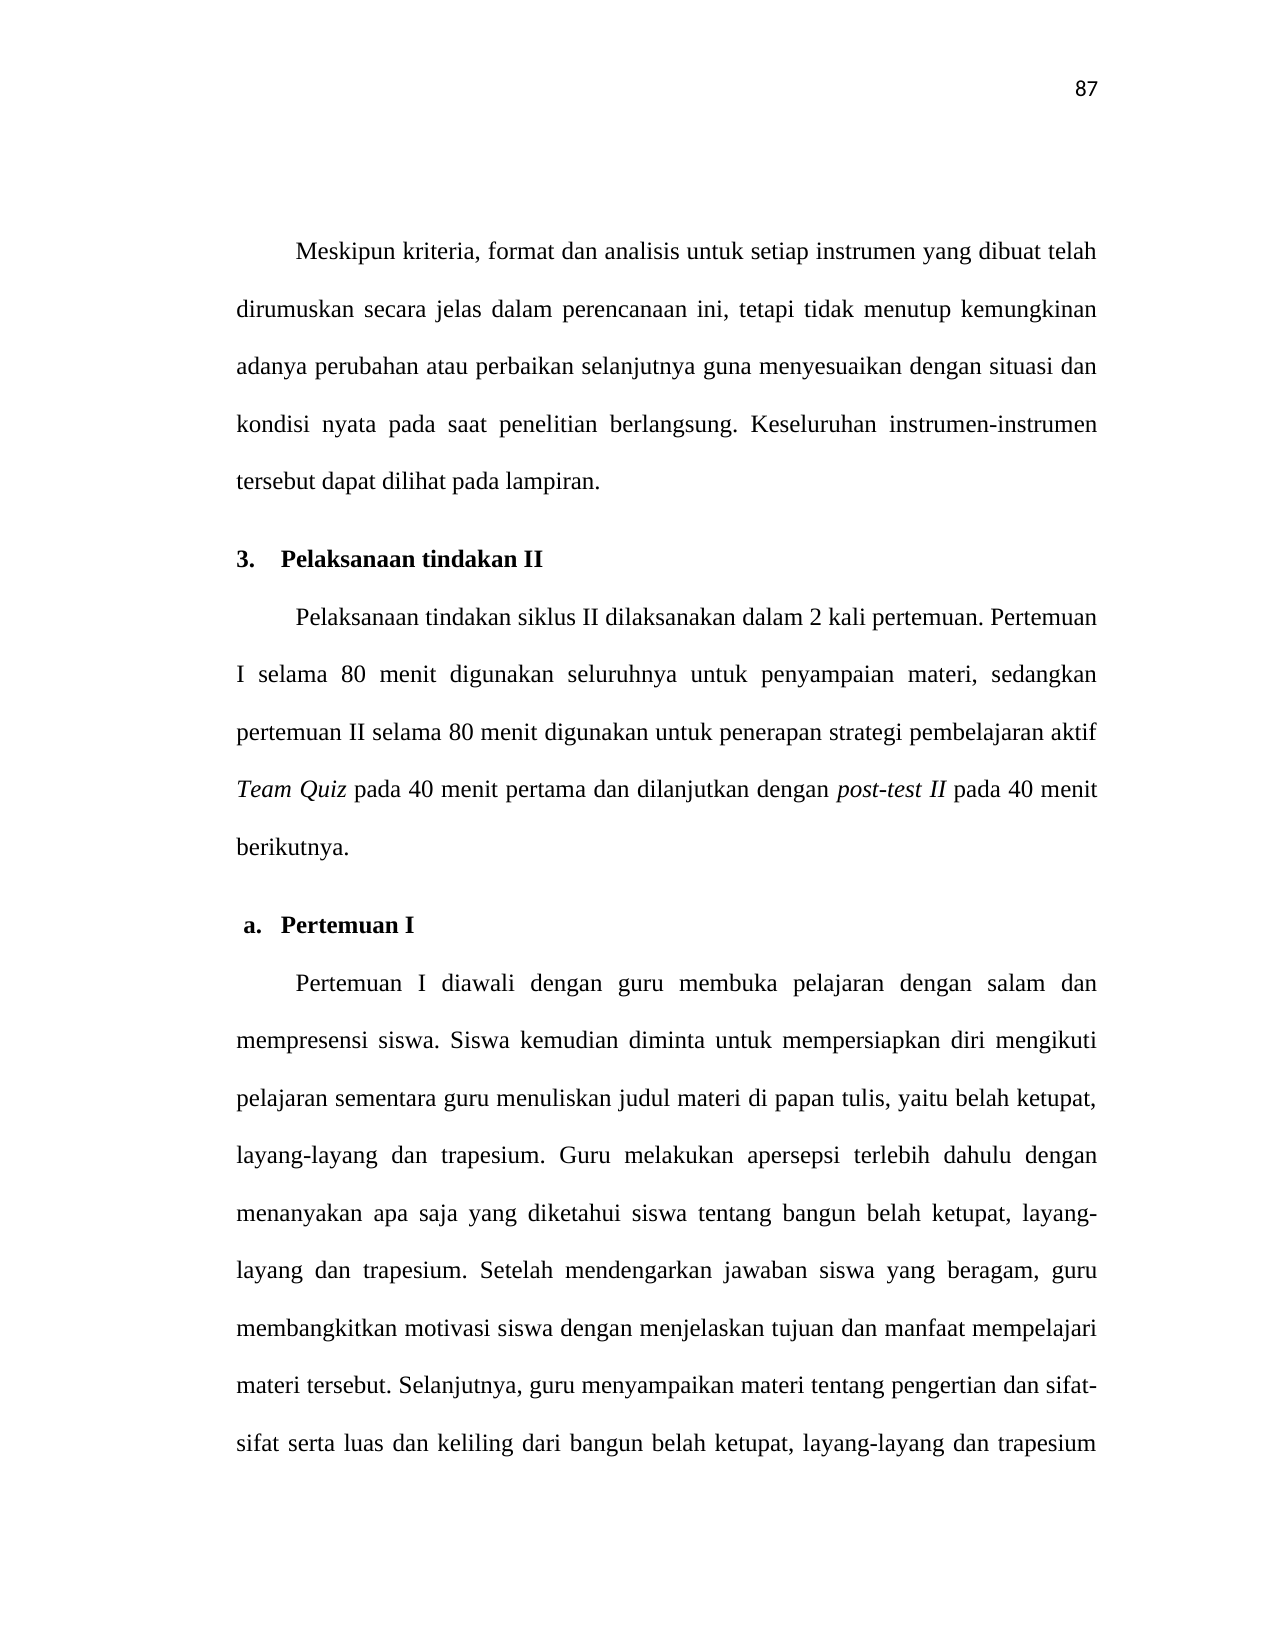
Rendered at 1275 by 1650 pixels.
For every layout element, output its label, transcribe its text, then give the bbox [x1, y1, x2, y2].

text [236, 968, 1098, 1457]
text Meskipun kriteria, format dan analisis untuk setiap instrumen yang dibuat telah dirumuskan secara jelas dalam perencanaan ini, tetapi tidak menutup kemungkinan adanya perubahan atau perbaikan selanjutnya guna menyesuaikan dengan situasi dan kondisi nyata pada saat penelitian berlangsung. Keseluruhan instrumen-instrumen tersebut dapat dilihat pada lampiran. [236, 236, 1098, 495]
list Pelaksanaan tindakan II [236, 544, 1098, 573]
list Pertemuan I [243, 910, 1098, 939]
text Pelaksanaan tindakan siklus II dilaksanakan dalam 2 kali pertemuan. Pertemuan I selama 80 menit digunakan seluruhnya untuk penyampaian materi, sedangkan pertemuan II selama 80 menit digunakan untuk penerapan strategi pembelajaran aktif Team Quiz pada 40 menit pertama dan dilanjutkan dengan post-test II pada 40 menit berikutnya. [236, 602, 1098, 861]
